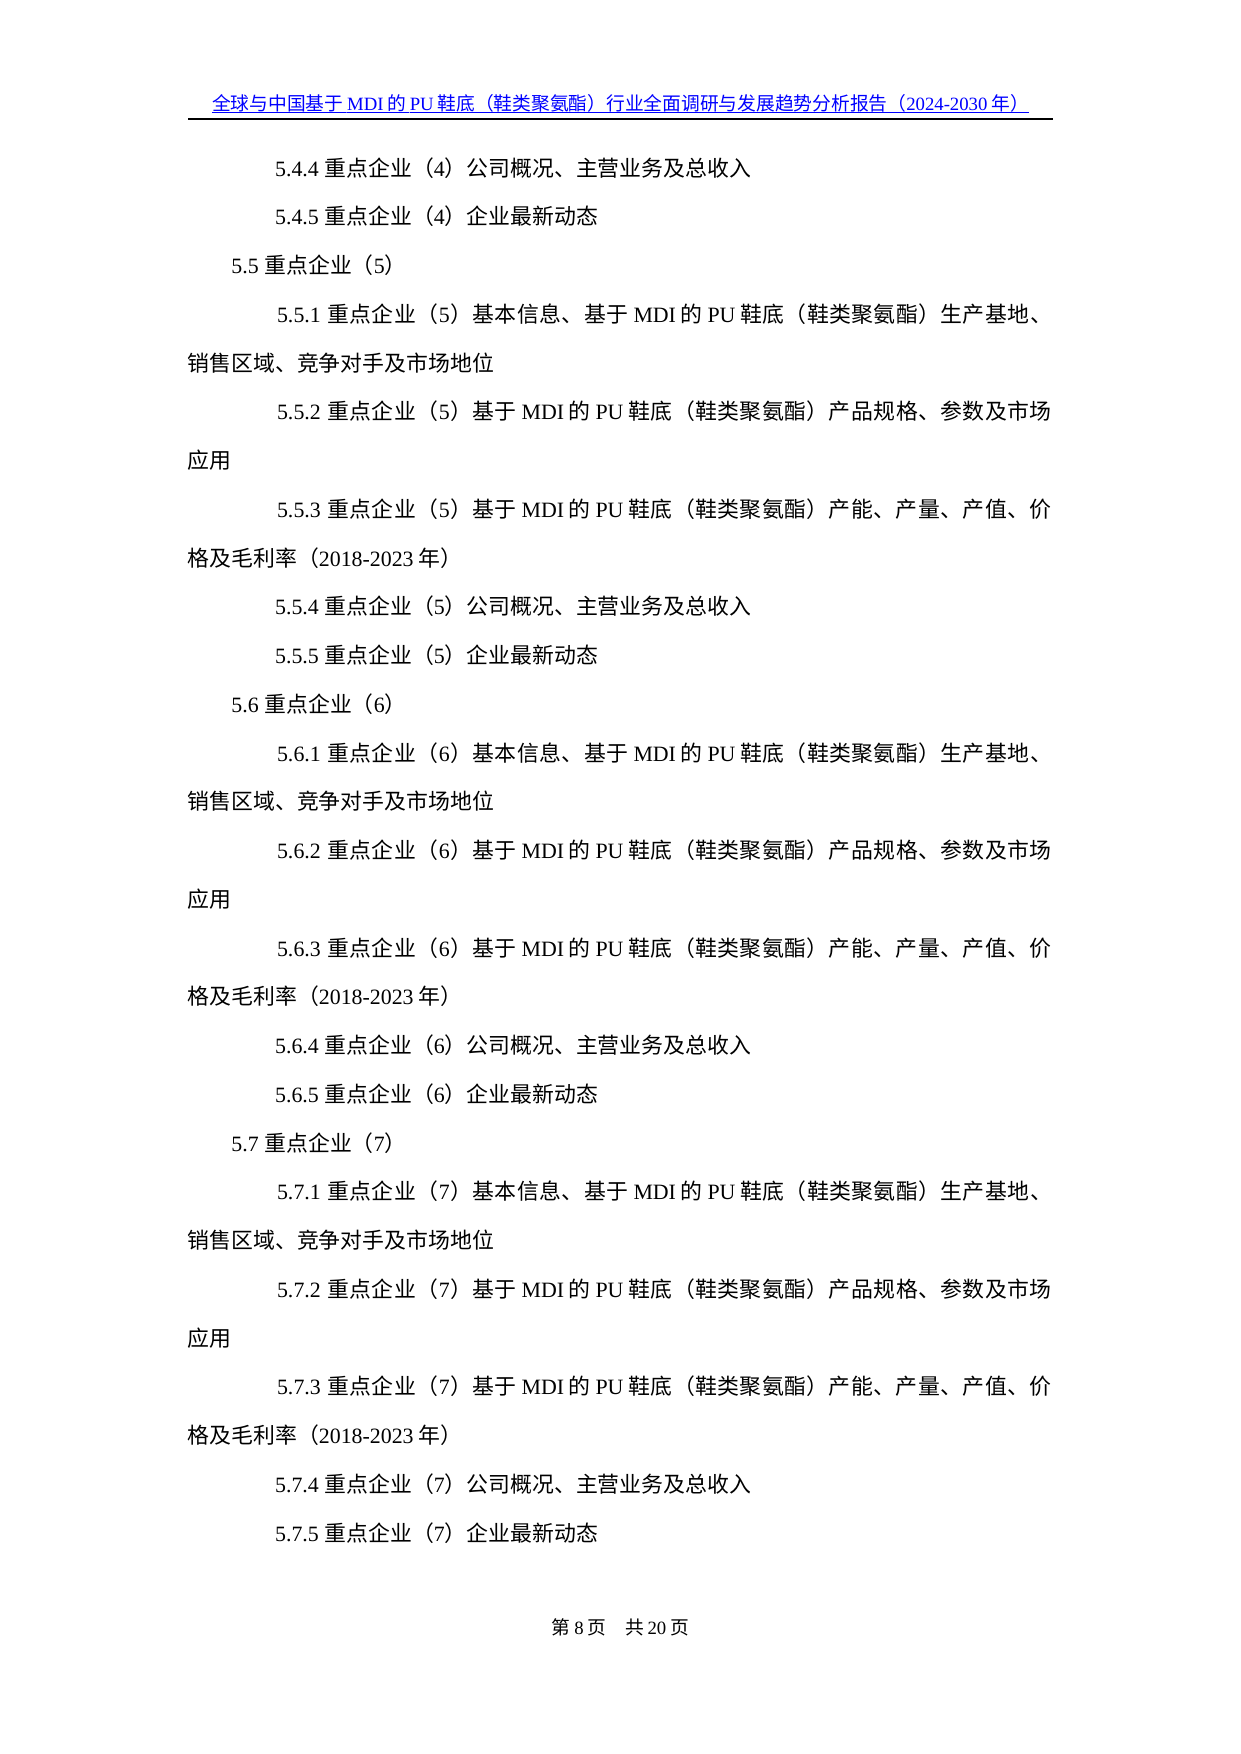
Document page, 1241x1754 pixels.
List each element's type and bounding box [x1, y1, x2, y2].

text [187, 150, 1053, 1548]
